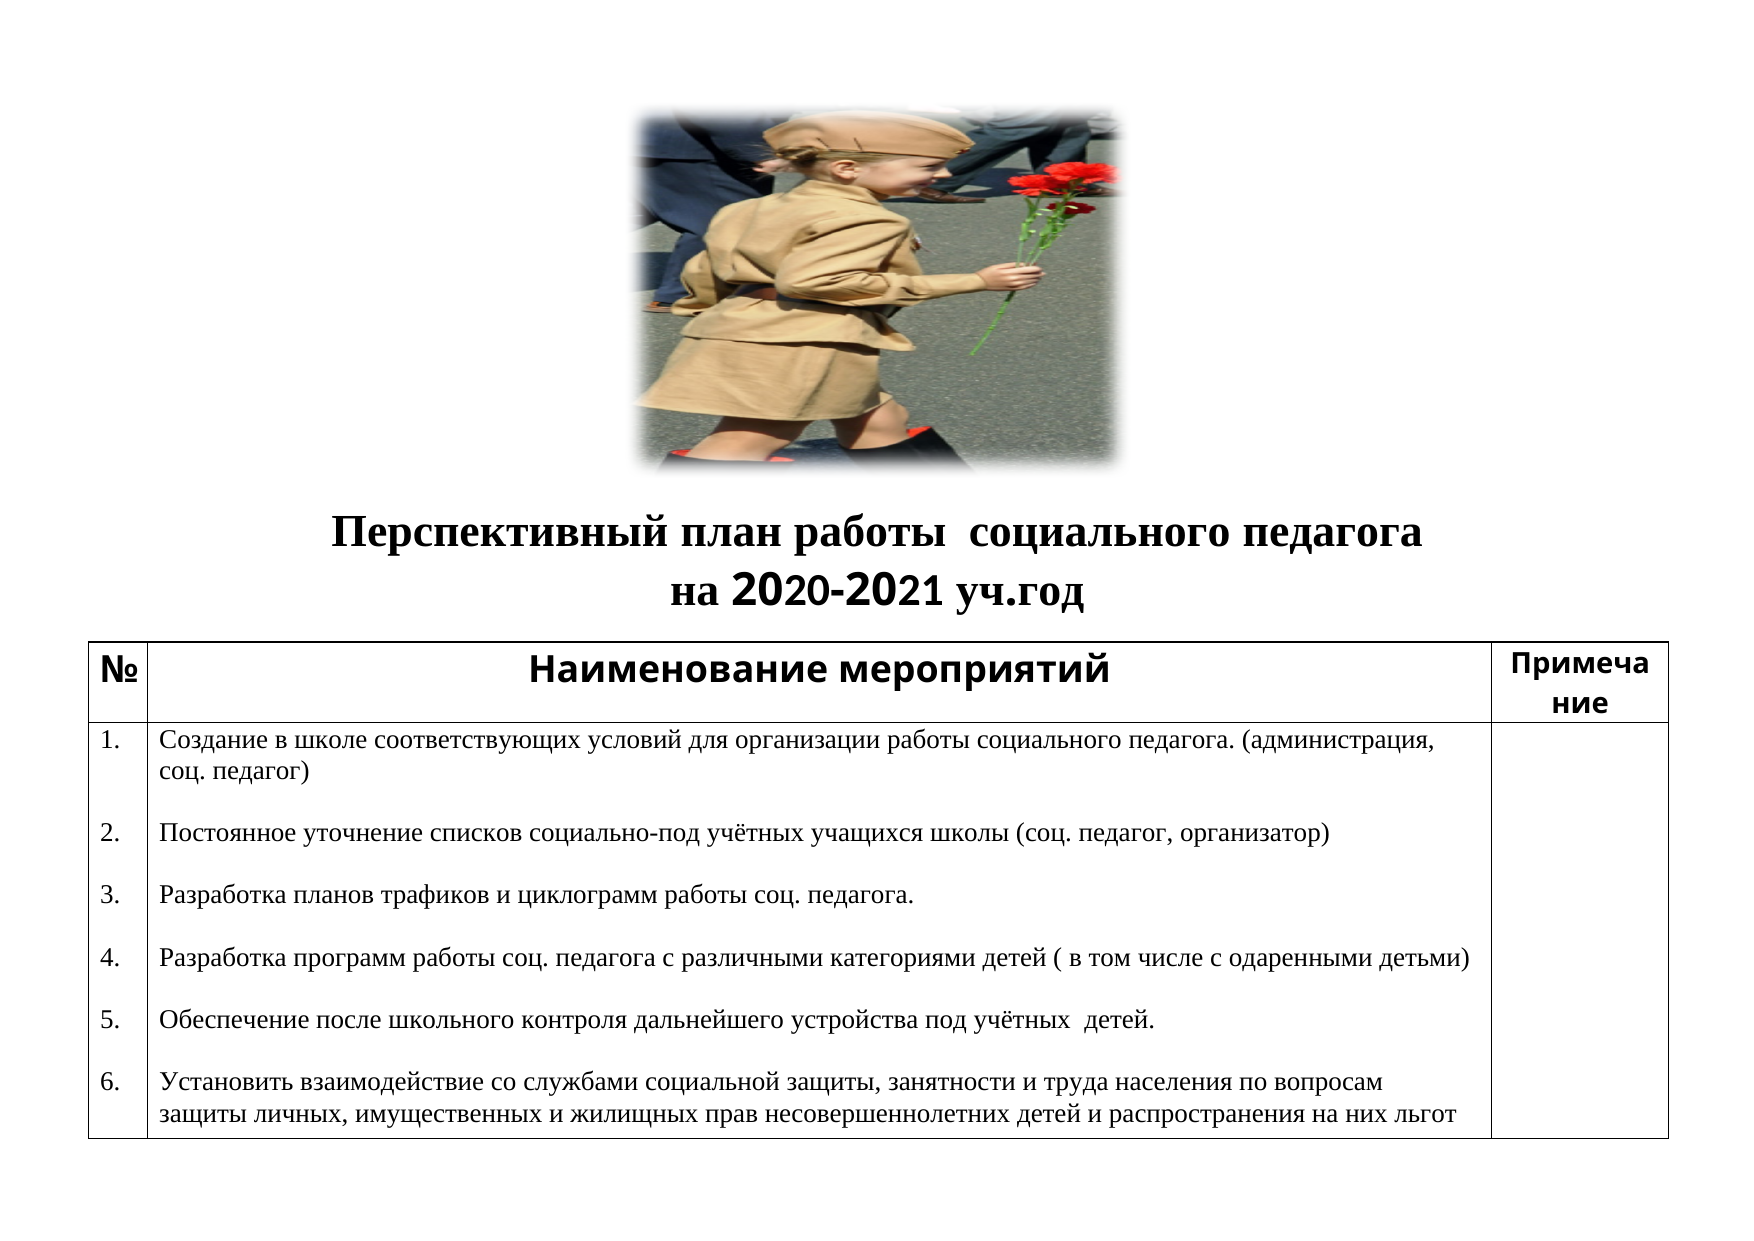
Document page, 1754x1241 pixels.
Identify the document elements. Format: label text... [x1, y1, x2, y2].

table_header Примечание [1492, 643, 1668, 722]
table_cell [148, 723, 1491, 1137]
table_cell [1492, 723, 1668, 1137]
picture [653, 130, 1103, 450]
text Перспективный план работы социального педагога [118, 504, 1636, 556]
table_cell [89, 723, 147, 1137]
table_header Наименование мероприятий [148, 643, 1491, 722]
text на 2020-2021 уч.год [118, 556, 1636, 619]
table_header № [89, 643, 147, 722]
